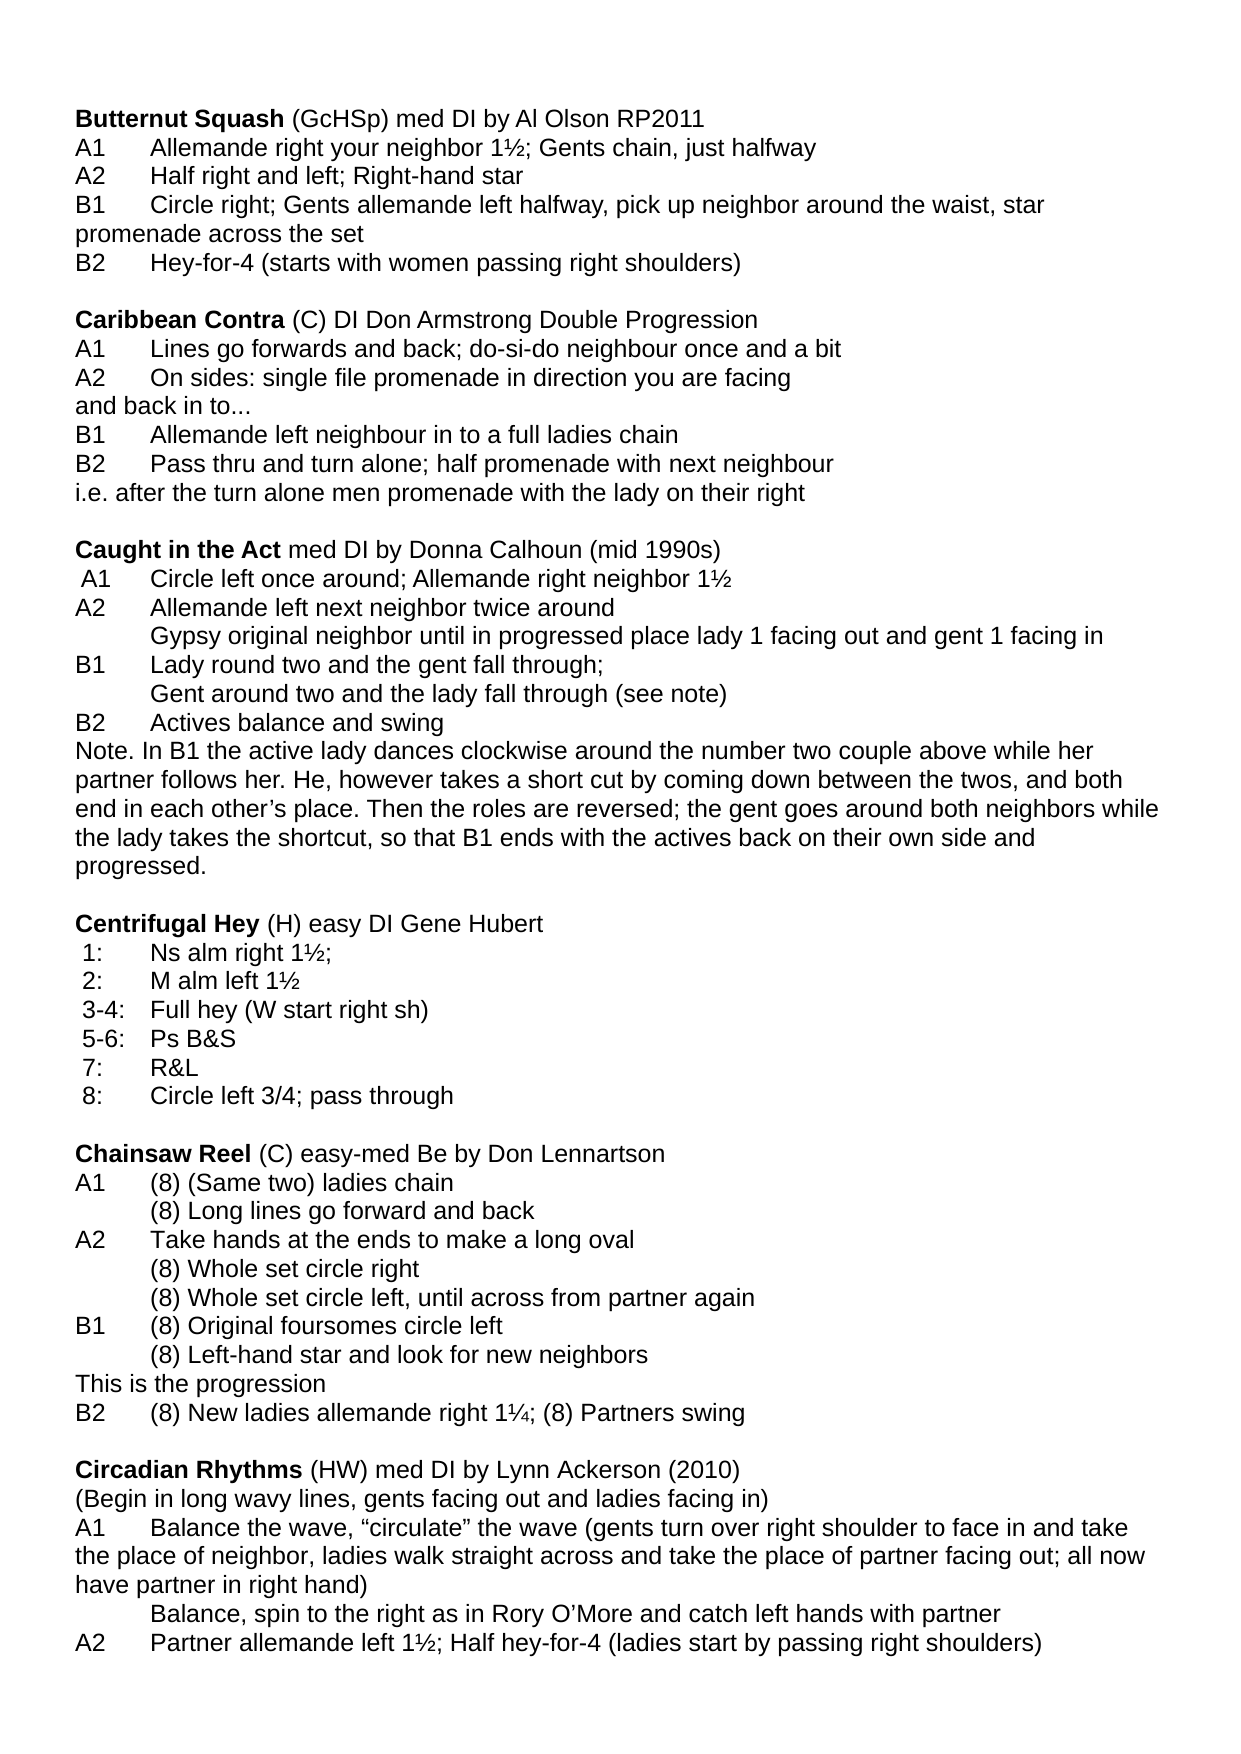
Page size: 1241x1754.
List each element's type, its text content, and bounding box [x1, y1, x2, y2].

text B1 (8) Original foursomes circle left [75, 1311, 1165, 1340]
text A2 Take hands at the ends to make a long oval [75, 1225, 1165, 1254]
list B2 Hey-for-4 (starts with women passing right shoulders) [75, 247, 1165, 276]
text 3-4: Full hey (W start right sh) [75, 995, 1165, 1024]
text 2: M alm left 1½ [75, 966, 1165, 995]
list Butternut Squash (GcHSp) med DI by Al Olson RP2011 [75, 104, 1165, 132]
list B2 Pass thru and turn alone; half promenade with next neighbour [75, 449, 1165, 477]
text B2 Actives balance and swing [75, 707, 1165, 736]
text A1 Circle left once around; Allemande right neighbor 1½ [75, 564, 1165, 592]
text Circadian Rhythms (HW) med DI by Lynn Ackerson (2010) [75, 1455, 1165, 1484]
text A1 (8) (Same two) ladies chain [75, 1167, 1165, 1196]
list B1 Circle right; Gents allemande left halfway, pick up neighbor around the waist, star promenade across the set [75, 190, 1165, 247]
text (8) Whole set circle right [75, 1254, 1165, 1282]
text A2 Partner allemande left 1½; Half hey-for-4 (ladies start by passing right shoulders) [75, 1627, 1165, 1656]
text (8) Left-hand star and look for new neighbors [75, 1340, 1165, 1369]
list A1 Lines go forwards and back; do-si-do neighbour once and a bit [75, 334, 1165, 362]
text Gypsy original neighbor until in progressed place lady 1 facing out and gent 1 facing in [75, 621, 1165, 650]
list A2 On sides: single file promenade in direction you are facing [75, 362, 1165, 391]
text (Begin in long wavy lines, gents facing out and ladies facing in) [75, 1484, 1165, 1512]
text Note. In B1 the active lady dances clockwise around the number two couple above while her partner follows her. He, however takes a short cut by coming down between the twos, and both end in each other’s place. Then the roles are reversed; the gent goes around both neighbors while the lady takes the shortcut, so that B1 ends with the actives back on their own side and progressed. [75, 736, 1165, 880]
text A2 Allemande left next neighbor twice around [75, 592, 1165, 621]
text and back in to... [75, 391, 1165, 420]
text This is the progression [75, 1369, 1165, 1397]
text 5-6: Ps B&S [75, 1024, 1165, 1052]
list Caribbean Contra (C) DI Don Armstrong Double Progression [75, 305, 1165, 334]
list B1 Allemande left neighbour in to a full ladies chain [75, 420, 1165, 449]
text Balance, spin to the right as in Rory O’More and catch left hands with partner [75, 1599, 1165, 1627]
text 1: Ns alm right 1½; [75, 937, 1165, 966]
text Centrifugal Hey (H) easy DI Gene Hubert [75, 909, 1165, 937]
text Caught in the Act med DI by Donna Calhoun (mid 1990s) [75, 535, 1165, 564]
text A1 Balance the wave, “circulate” the wave (gents turn over right shoulder to face in and take the place of neighbor, ladies walk straight across and take the place of partner facing out; all now have partner in right hand) [75, 1512, 1165, 1599]
text 7: R&L [75, 1052, 1165, 1081]
list A2 Half right and left; Right-hand star [75, 161, 1165, 190]
text (8) Long lines go forward and back [75, 1196, 1165, 1225]
text i.e. after the turn alone men promenade with the lady on their right [75, 477, 1165, 506]
text B2 (8) New ladies allemande right 1¼; (8) Partners swing [75, 1397, 1165, 1426]
text B1 Lady round two and the gent fall through; [75, 650, 1165, 679]
text (8) Whole set circle left, until across from partner again [75, 1282, 1165, 1311]
text Gent around two and the lady fall through (see note) [75, 679, 1165, 707]
list A1 Allemande right your neighbor 1½; Gents chain, just halfway [75, 132, 1165, 161]
text 8: Circle left 3/4; pass through [75, 1081, 1165, 1110]
text Chainsaw Reel (C) easy-med Be by Don Lennartson [75, 1139, 1165, 1167]
